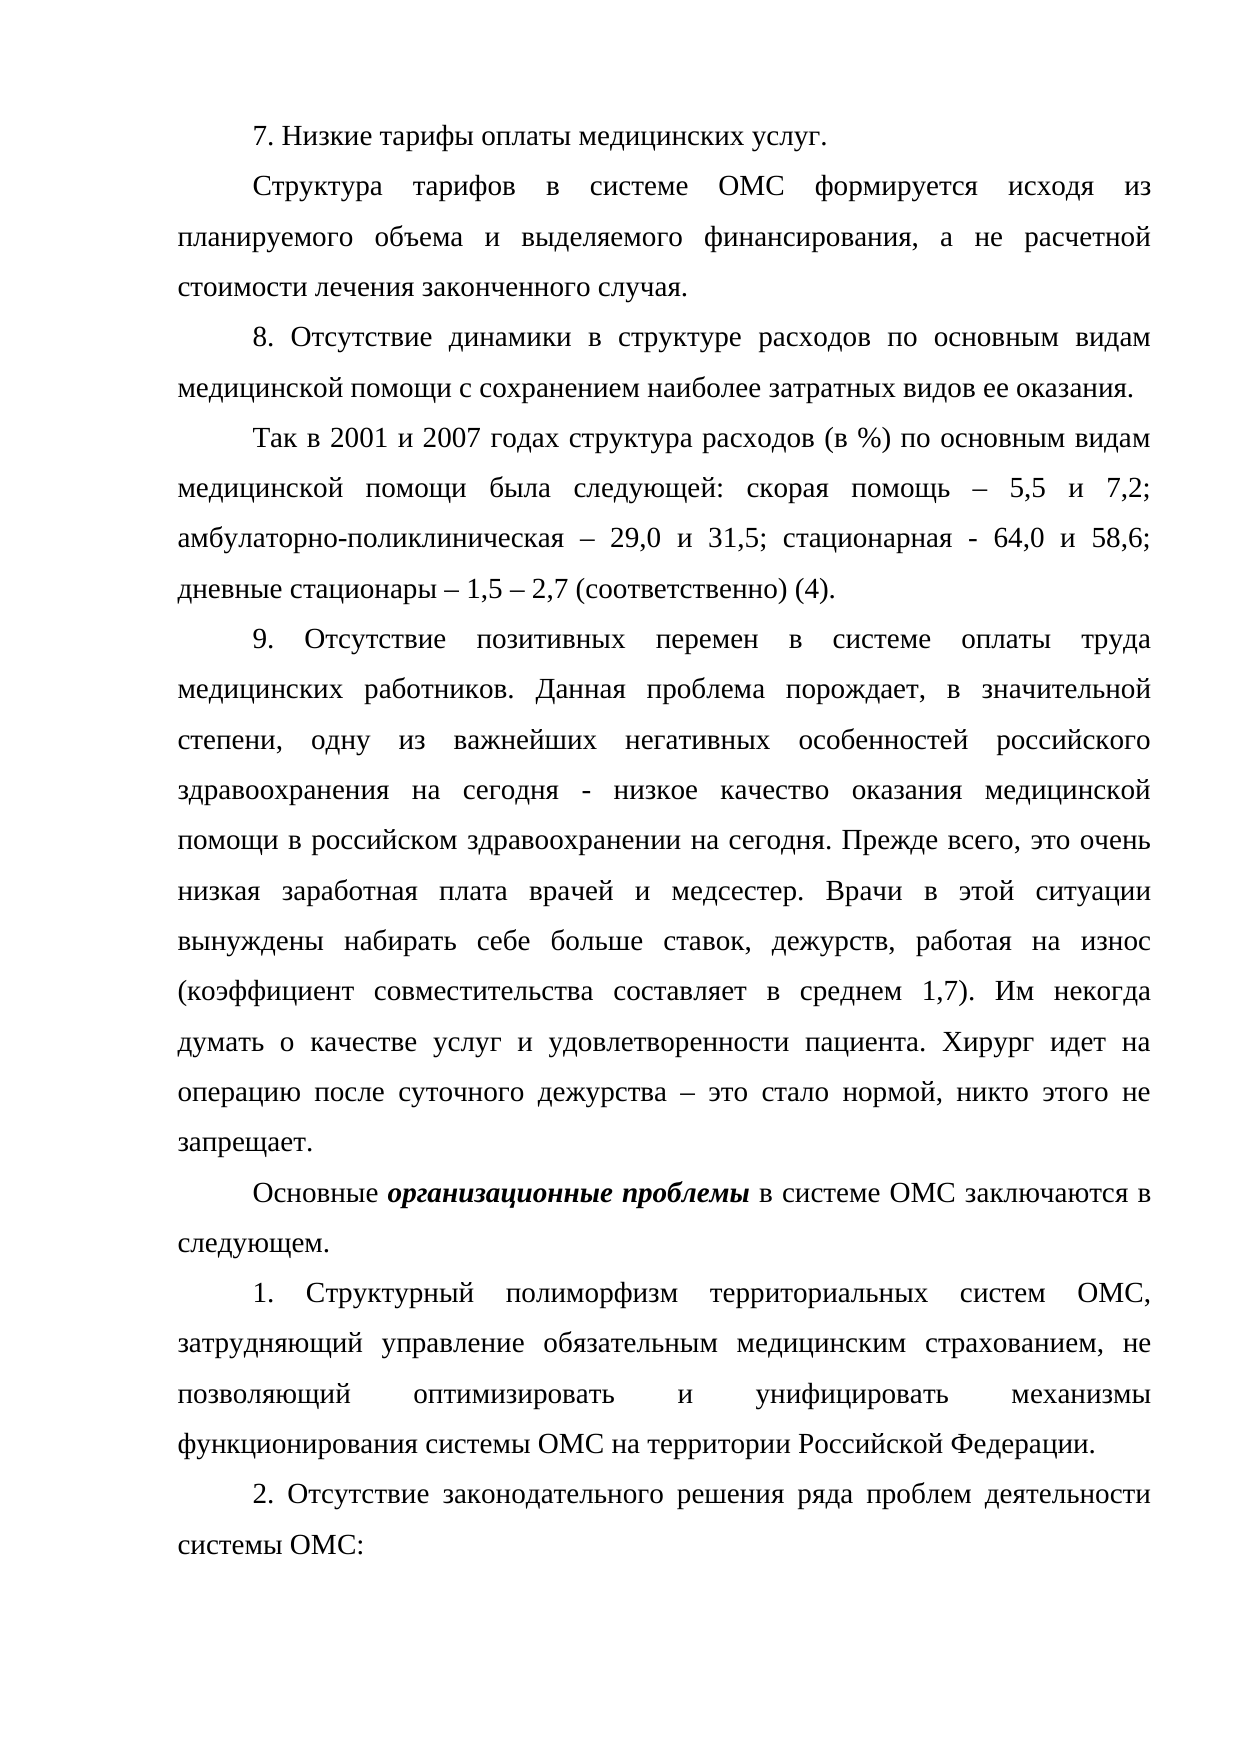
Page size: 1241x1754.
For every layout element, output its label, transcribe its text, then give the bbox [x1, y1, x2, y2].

text Основные организационные проблемы в системе ОМС заключаются в следующем. [177, 1175, 1152, 1258]
text Структура тарифов в системе ОМС формируется исходя из планируемого объема и выделяемого финансирования, а не расчетной стоимости лечения законченного случая. [177, 168, 1152, 303]
text 9. Отсутствие позитивных перемен в системе оплаты труда медицинских работников. Данная проблема порождает, в значительной степени, одну из важнейших негативных особенностей российского здравоохранения на сегодня - низкое качество оказания медицинской помощи в российском здравоохранении на сегодня. Прежде всего, это очень низкая заработная плата врачей и медсестер. Врачи в этой ситуации вынуждены набирать себе больше ставок, дежурств, работая на износ (коэффициент совместительства составляет в среднем 1,7). Им некогда думать о качестве услуг и удовлетворенности пациента. Хирург идет на операцию после суточного дежурства – это стало нормой, никто этого не запрещает. [177, 621, 1152, 1158]
text Так в 2001 и 2007 годах структура расходов (в %) по основным видам медицинской помощи была следующей: скорая помощь – 5,5 и 7,2; амбулаторно-поликлиническая – 29,0 и 31,5; стационарная - 64,0 и 58,6; дневные стационары – 1,5 – 2,7 (соответственно) (4). [177, 420, 1152, 604]
text 2. Отсутствие законодательного решения ряда проблем деятельности системы ОМС: [177, 1477, 1152, 1560]
text 7. Низкие тарифы оплаты медицинских услуг. [177, 118, 1152, 152]
text 8. Отсутствие динамики в структуре расходов по основным видам медицинской помощи с сохранением наиболее затратных видов ее оказания. [177, 319, 1152, 403]
text 1. Структурный полиморфизм территориальных систем ОМС, затрудняющий управление обязательным медицинским страхованием, не позволяющий оптимизировать и унифицировать механизмы функционирования системы ОМС на территории Российской Федерации. [177, 1275, 1152, 1460]
